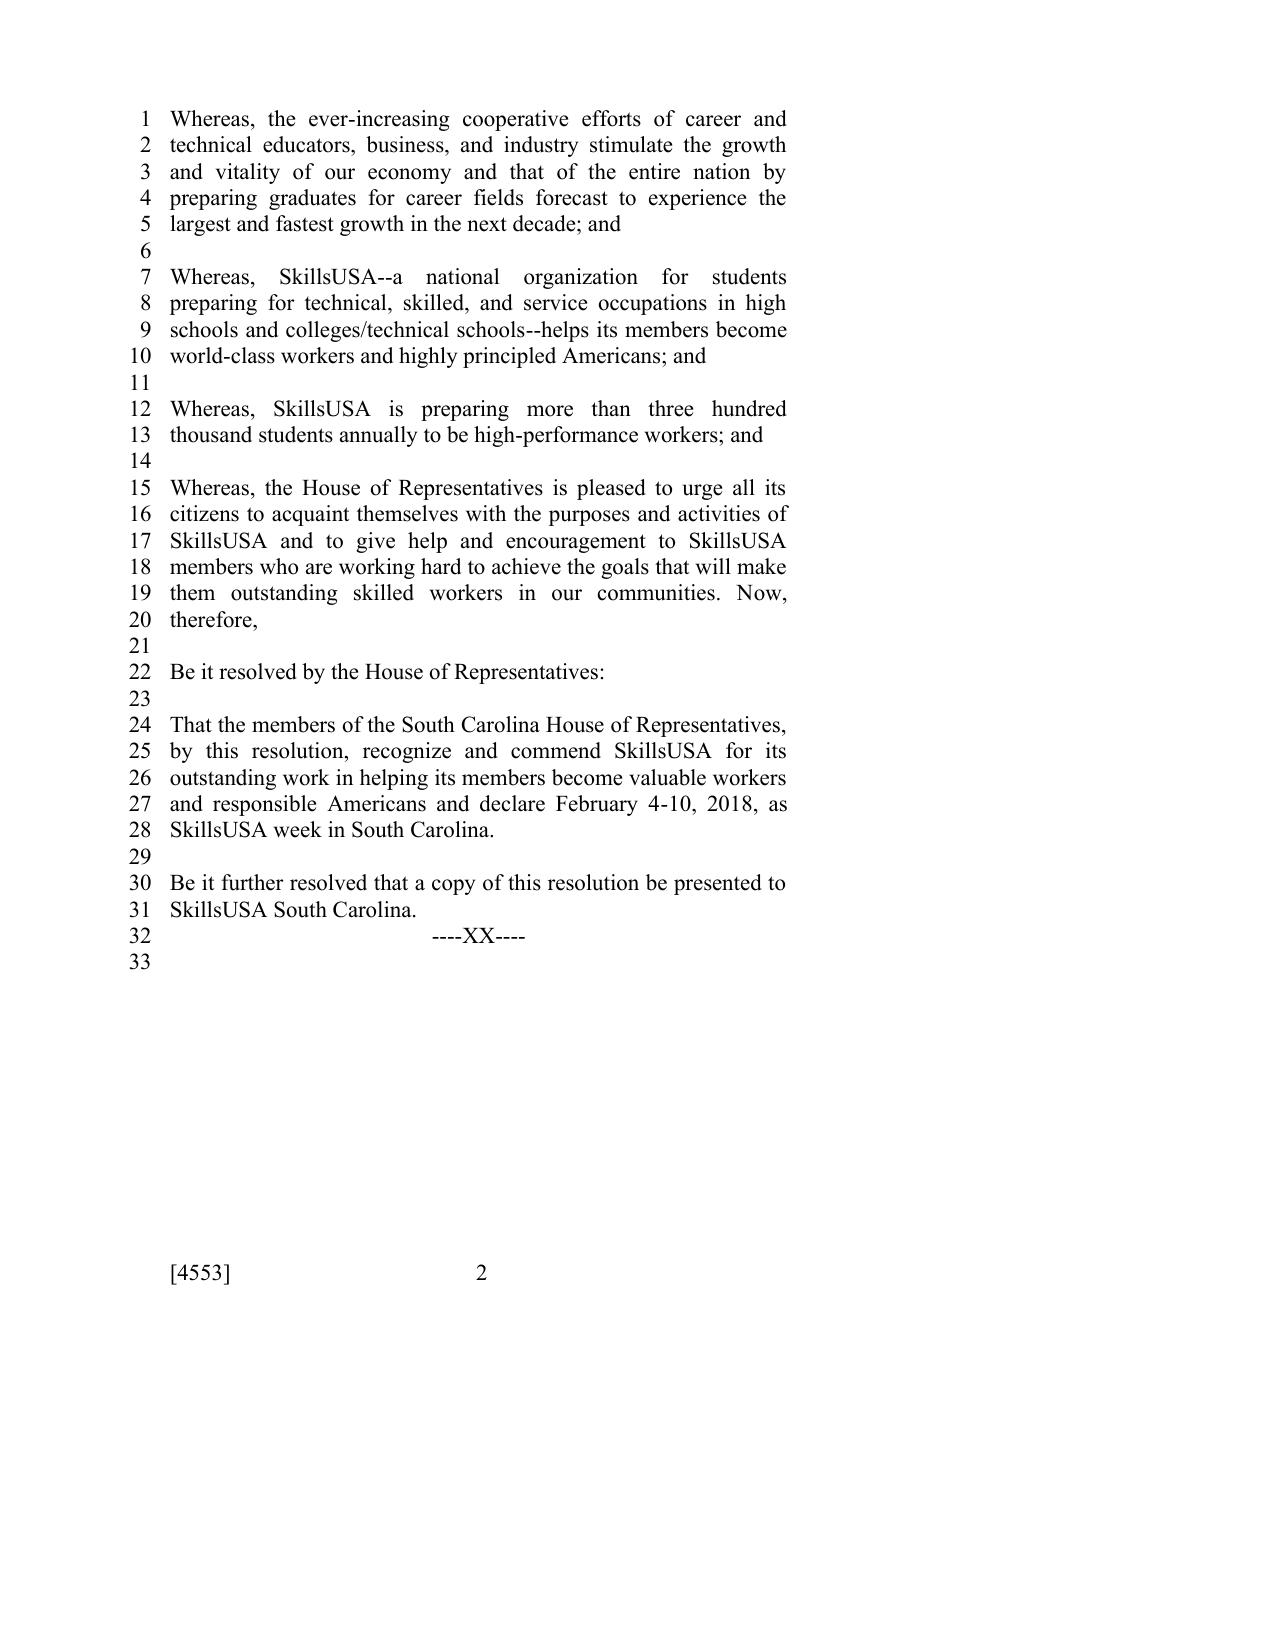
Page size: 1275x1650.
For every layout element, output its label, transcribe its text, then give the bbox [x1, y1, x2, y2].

text Whereas, the ever-increasing cooperative efforts of career and technical educators, business, and industry stimulate the growth and vitality of our economy and that of the entire nation by preparing graduates for career fields forecast to experience the largest and fastest growth in the next decade; and [169, 105, 787, 237]
text That the members of the South Carolina House of Representatives, by this resolution, recognize and commend SkillsUSA for its outstanding work in helping its members become valuable workers and responsible Americans and declare February 4-10, 2018, as SkillsUSA week in South Carolina. [169, 711, 787, 843]
text Be it resolved by the House of Representatives: [169, 658, 787, 685]
text ----XX---- [169, 922, 787, 948]
text Be it further resolved that a copy of this resolution be presented to SkillsUSA South Carolina. [169, 869, 787, 922]
text Whereas, the House of Representatives is pleased to urge all its citizens to acquaint themselves with the purposes and activities of SkillsUSA and to give help and encouragement to SkillsUSA members who are working hard to achieve the goals that will make them outstanding skilled workers in our communities. Now, therefore, [169, 474, 787, 632]
text Whereas, SkillsUSA is preparing more than three hundred thousand students annually to be high-performance workers; and [169, 395, 787, 448]
text Whereas, SkillsUSA--a national organization for students preparing for technical, skilled, and service occupations in high schools and colleges/technical schools--helps its members become world-class workers and highly principled Americans; and [169, 263, 787, 368]
